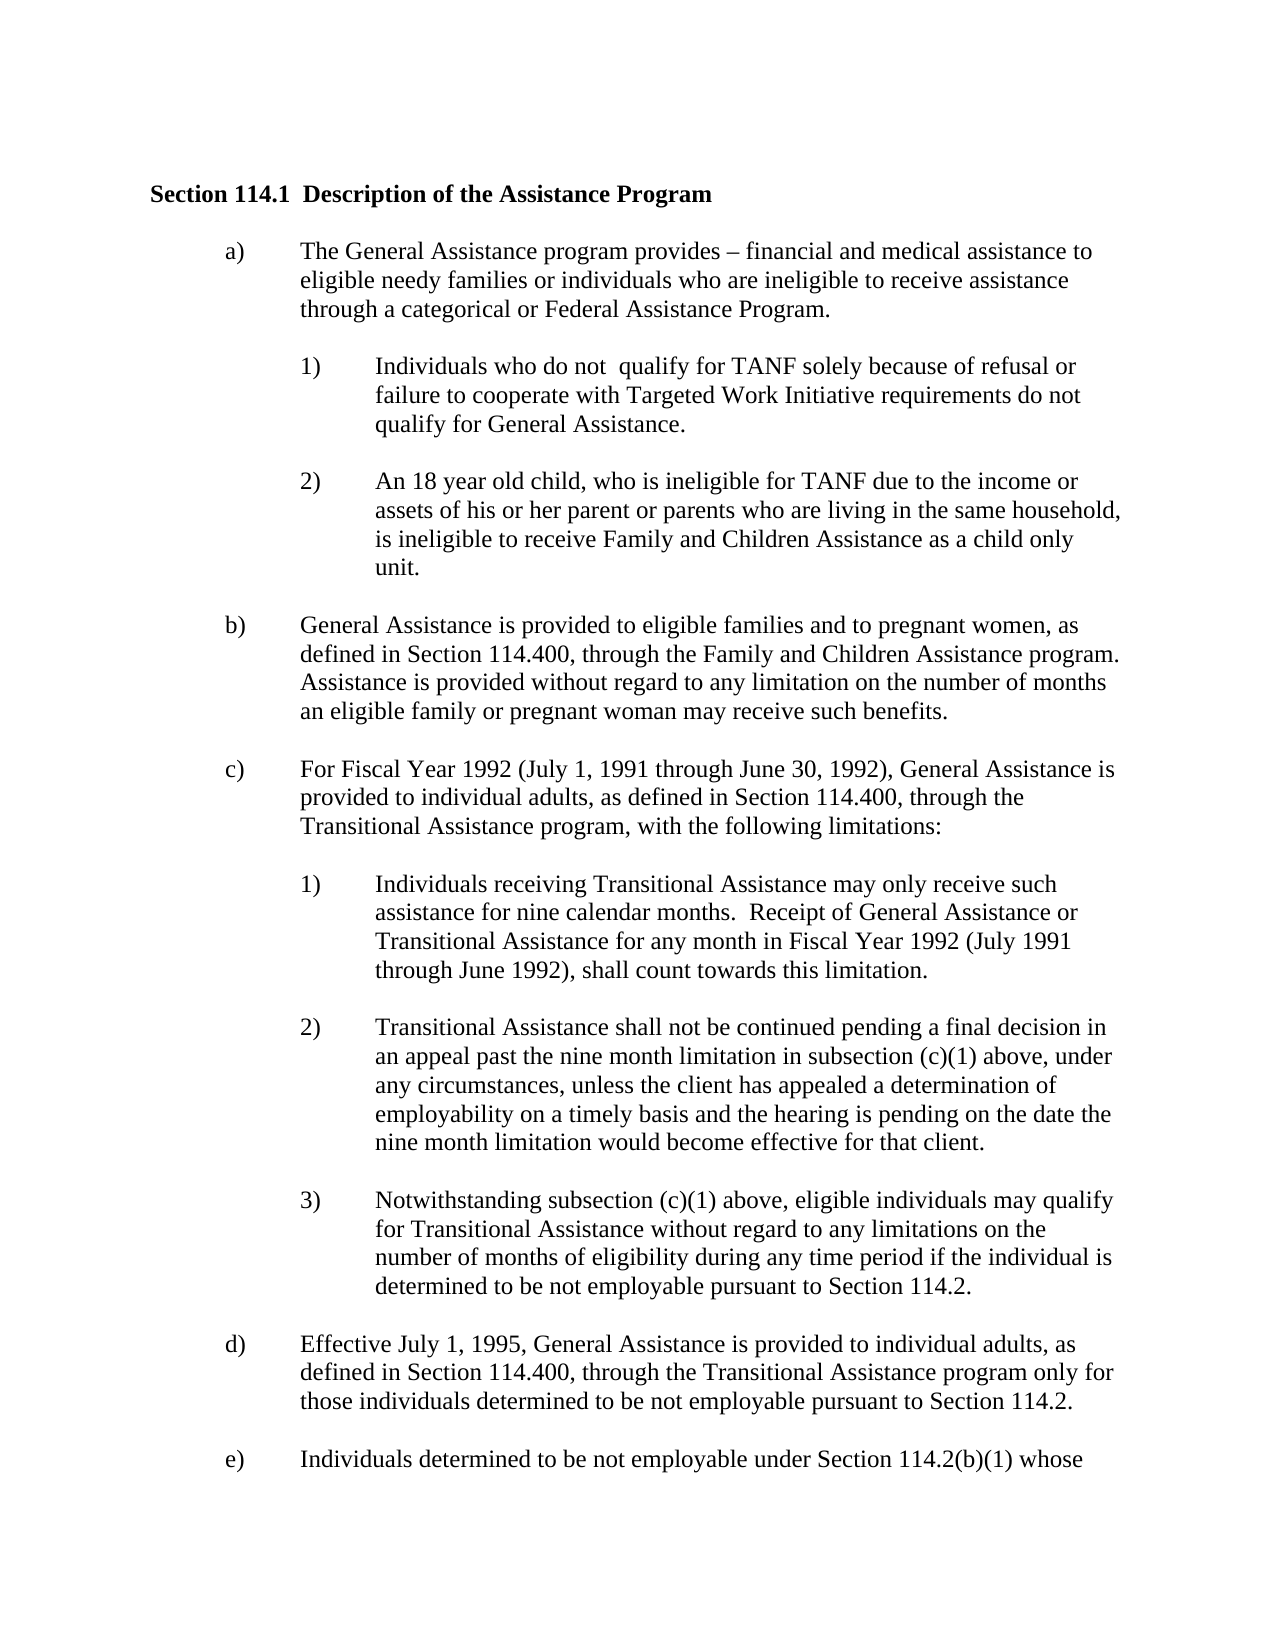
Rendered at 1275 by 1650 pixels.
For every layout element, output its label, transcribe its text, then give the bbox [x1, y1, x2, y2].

text b) General Assistance is provided to eligible families and to pregnant women, as defined in Section 114.400, through the Family and Children Assistance program. Assistance is provided without regard to any limitation on the number of months an eligible family or pregnant woman may receive such benefits. [225, 610, 1125, 725]
text 2) An 18 year old child, who is ineligible for TANF due to the income or assets of his or her parent or parents who are living in the same household, is ineligible to receive Family and Children Assistance as a child only unit. [300, 466, 1125, 581]
text d) Effective July 1, 1995, General Assistance is provided to individual adults, as defined in Section 114.400, through the Transitional Assistance program only for those individuals determined to be not employable pursuant to Section 114.2. [225, 1329, 1125, 1415]
text 1) Individuals receiving Transitional Assistance may only receive such assistance for nine calendar months. Receipt of General Assistance or Transitional Assistance for any month in Fiscal Year 1992 (July 1991 through June 1992), shall count towards this limitation. [300, 869, 1125, 984]
text Section 114.1 Description of the Assistance Program [150, 179, 1125, 207]
text 2) Transitional Assistance shall not be continued pending a final decision in an appeal past the nine month limitation in subsection (c)(1) above, under any circumstances, unless the client has appealed a determination of employability on a timely basis and the hearing is pending on the date the nine month limitation would become effective for that client. [300, 1012, 1125, 1156]
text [225, 1444, 1125, 1472]
text 3) Notwithstanding subsection (c)(1) above, eligible individuals may qualify for Transitional Assistance without regard to any limitations on the number of months of eligibility during any time period if the individual is determined to be not employable pursuant to Section 114.2. [300, 1185, 1125, 1300]
text a) The General Assistance program provides – financial and medical assistance to eligible needy families or individuals who are ineligible to receive assistance through a categorical or Federal Assistance Program. [225, 236, 1125, 322]
text c) For Fiscal Year 1992 (July 1, 1991 through June 30, 1992), General Assistance is provided to individual adults, as defined in Section 114.400, through the Transitional Assistance program, with the following limitations: [225, 754, 1125, 840]
text 1) Individuals who do not qualify for TANF solely because of refusal or failure to cooperate with Targeted Work Initiative requirements do not qualify for General Assistance. [300, 351, 1125, 437]
